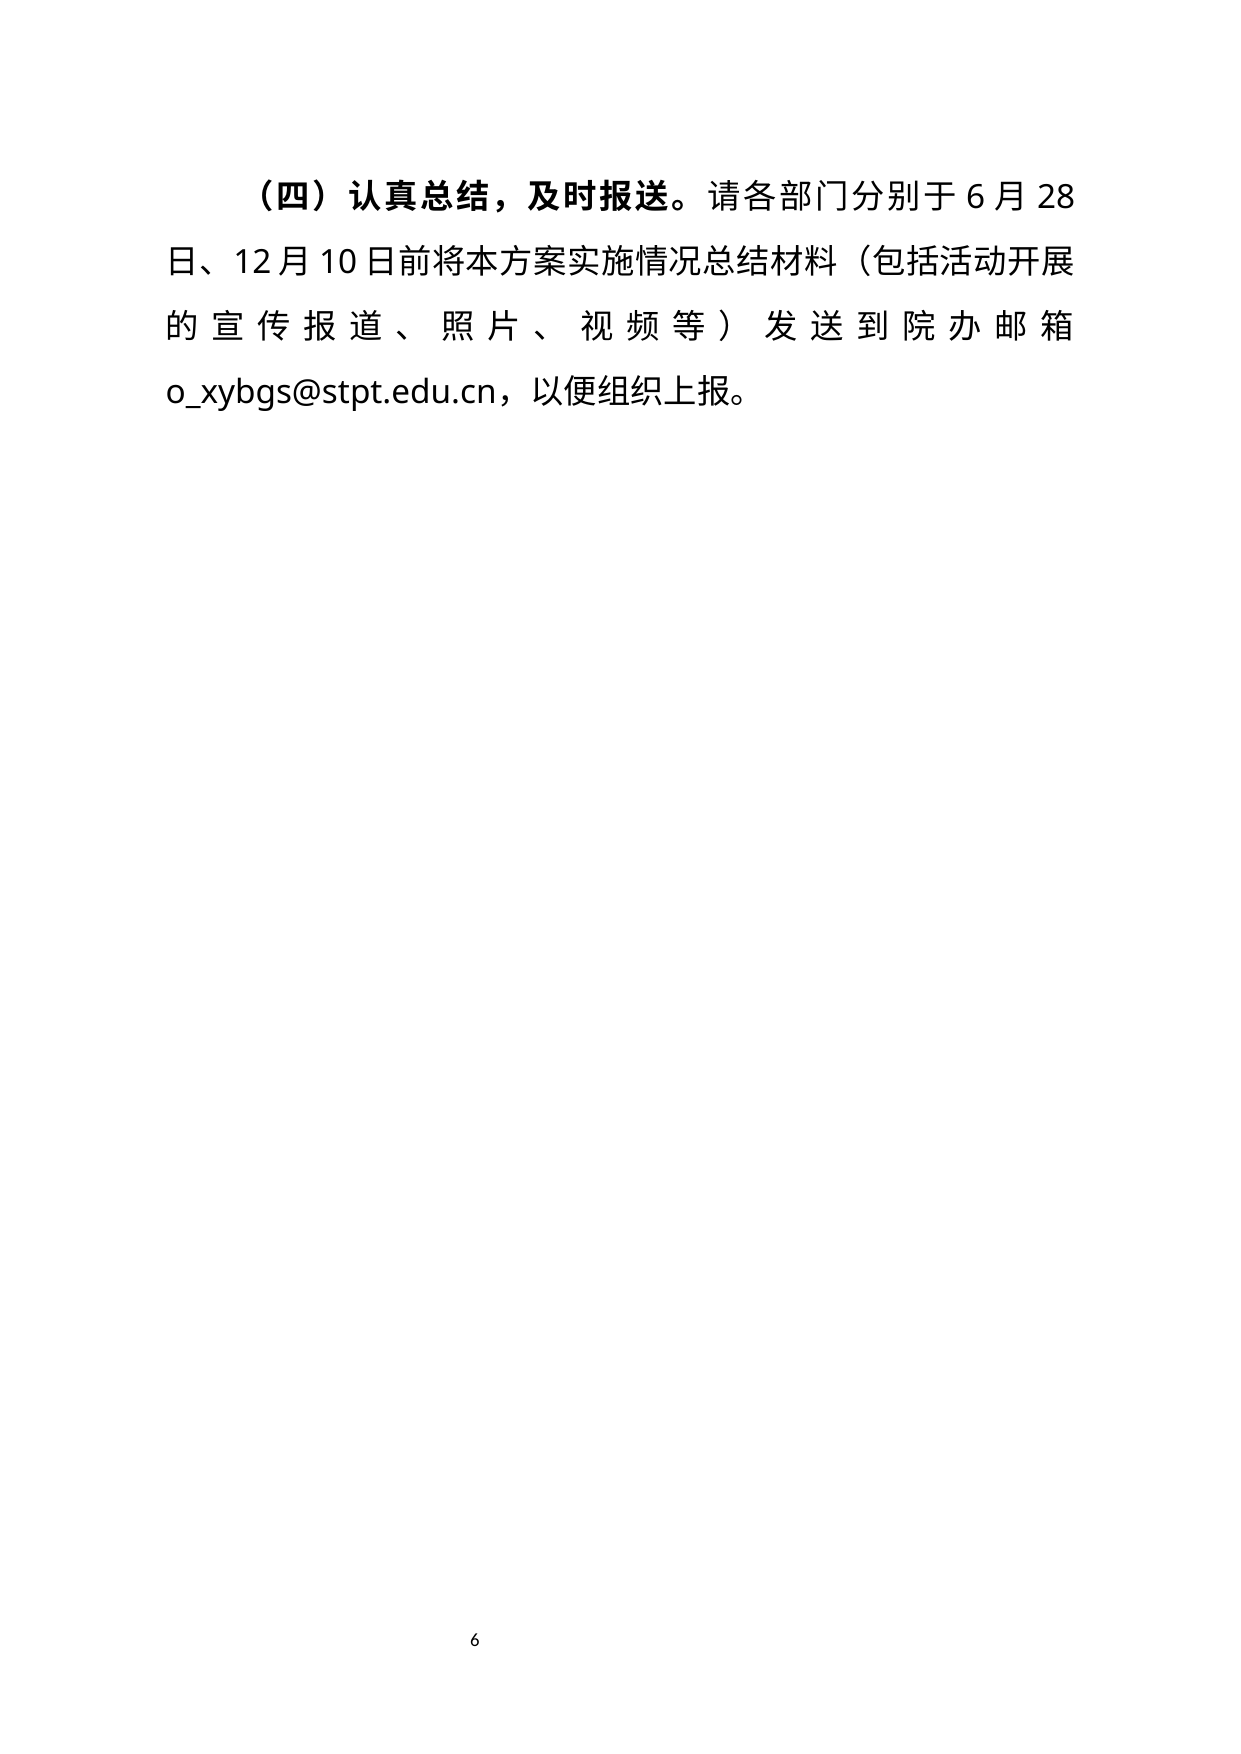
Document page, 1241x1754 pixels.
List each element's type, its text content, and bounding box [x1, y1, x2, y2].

text （四）认真总结，及时报送。请各部门分别于6月28日、12月10日前将本方案实施情况总结材料（包括活动开展的宣传报道、照片、视频等）发送到院办邮箱o_xybgs@stpt.edu.cn，以便组织上报。 [165, 162, 1075, 422]
